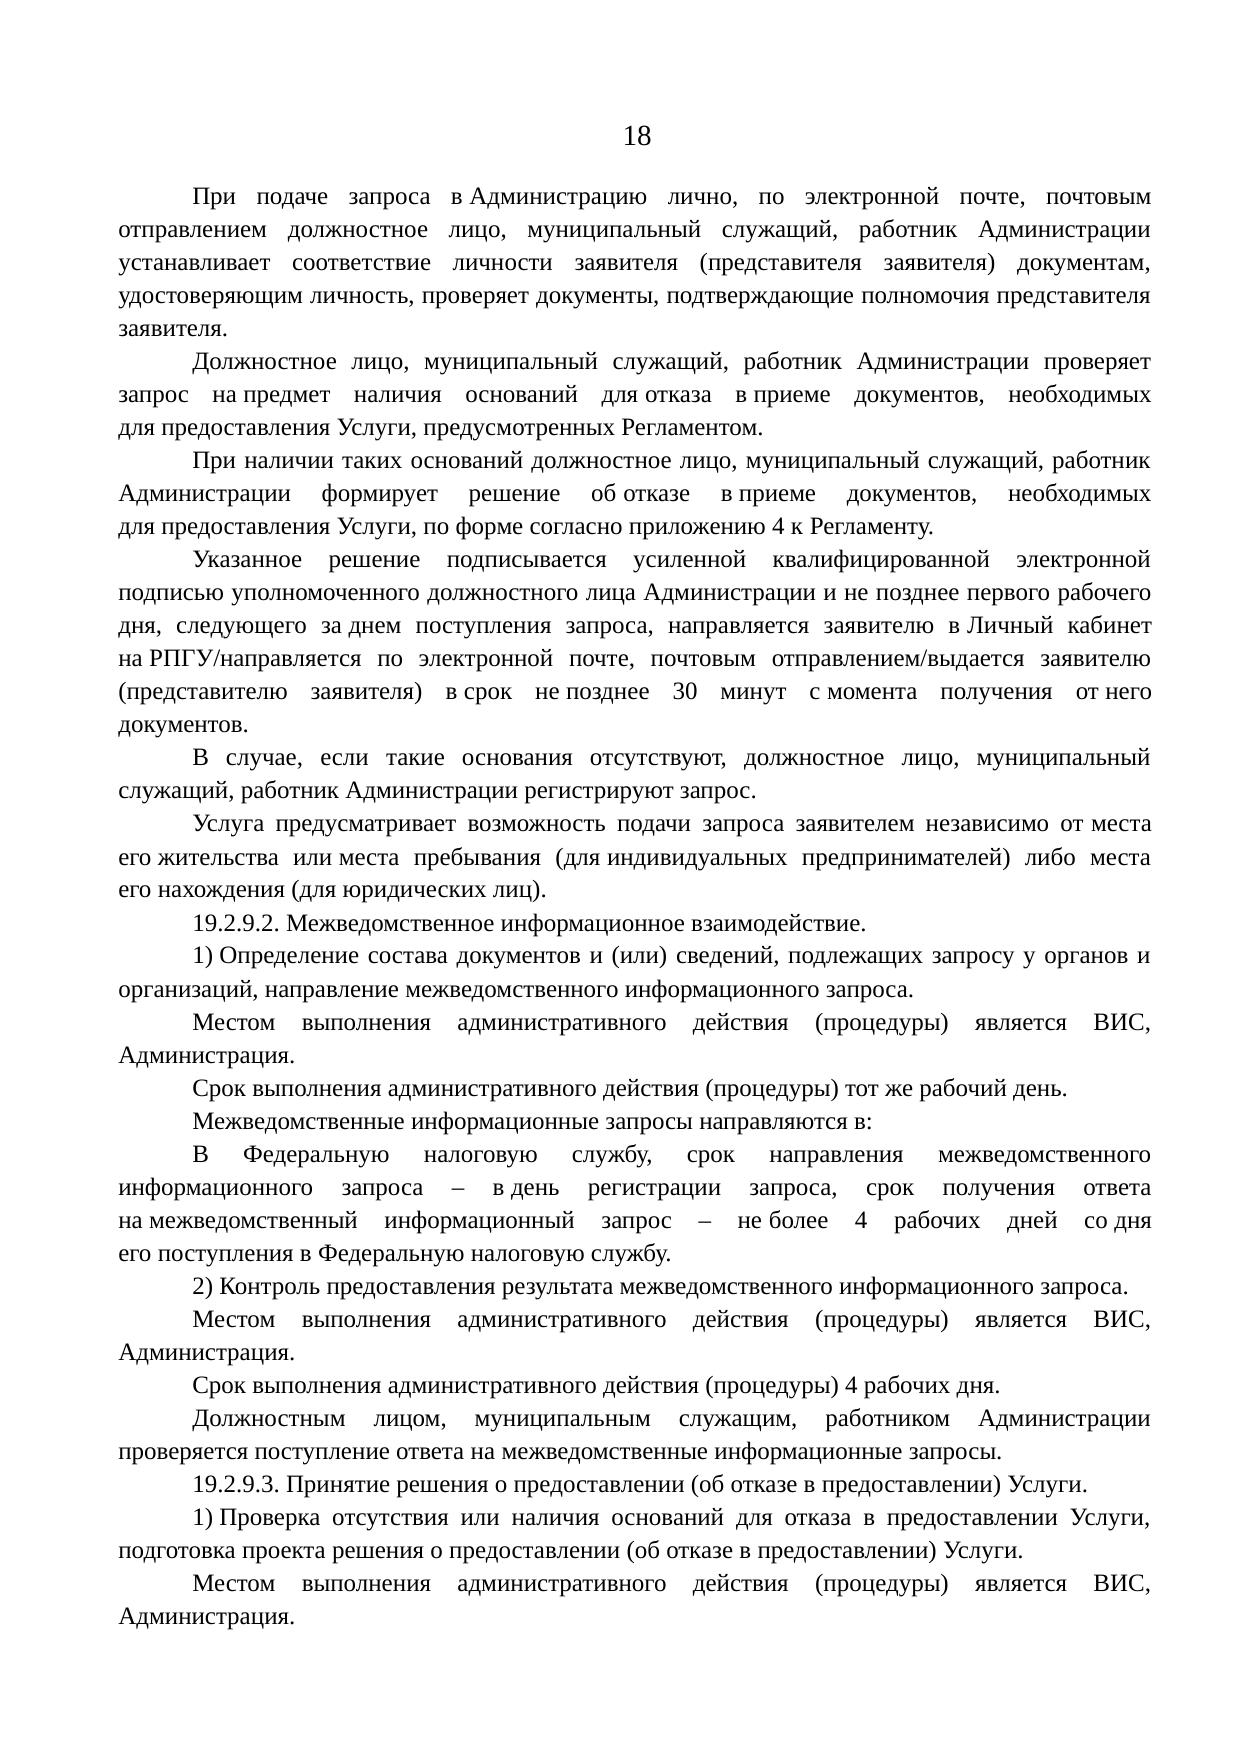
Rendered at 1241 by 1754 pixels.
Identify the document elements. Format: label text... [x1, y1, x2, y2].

text При наличии таких оснований должностное лицо, муниципальный служащий, работник Администрации формирует решение об отказе в приеме документов, необходимых для предоставления Услуги, по форме согласно приложению 4 к Регламенту. [118, 445, 1152, 540]
text Должностное лицо, муниципальный служащий, работник Администрации проверяет запрос на предмет наличия оснований для отказа в приеме документов, необходимых для предоставления Услуги, предусмотренных Регламентом. [118, 346, 1152, 441]
text Должностным лицом, муниципальным служащим, работником Администрации проверяется поступление ответа на межведомственные информационные запросы. [118, 1403, 1152, 1465]
text 19.2.9.3. Принятие решения о предоставлении (об отказе в предоставлении) Услуги. [118, 1469, 1152, 1498]
text Межведомственные информационные запросы направляются в: [118, 1106, 1152, 1134]
text 1) Определение состава документов и (или) сведений, подлежащих запросу у органов и организаций, направление межведомственного информационного запроса. [118, 941, 1152, 1002]
text Услуга предусматривает возможность подачи запроса заявителем независимо от места его жительства или места пребывания (для индивидуальных предпринимателей) либо места его нахождения (для юридических лиц). [118, 808, 1152, 903]
text Местом выполнения административного действия (процедуры) является ВИС, Администрация. [118, 1304, 1152, 1366]
text В случае, если такие основания отсутствуют, должностное лицо, муниципальный служащий, работник Администрации регистрируют запрос. [118, 742, 1152, 804]
text Указанное решение подписывается усиленной квалифицированной электронной подписью уполномоченного должностного лица Администрации и не позднее первого рабочего дня, следующего за днем поступления запроса, направляется заявителю в Личный кабинет на РПГУ/направляется по электронной почте, почтовым отправлением/выдается заявителю (представителю заявителя) в срок не позднее 30 минут с момента получения от него документов. [118, 544, 1152, 738]
text 1) Проверка отсутствия или наличия оснований для отказа в предоставлении Услуги, подготовка проекта решения о предоставлении (об отказе в предоставлении) Услуги. [118, 1502, 1152, 1564]
text Срок выполнения административного действия (процедуры) тот же рабочий день. [118, 1073, 1152, 1101]
text В Федеральную налоговую службу, срок направления межведомственного информационного запроса – в день регистрации запроса, срок получения ответа на межведомственный информационный запрос – не более 4 рабочих дней со дня его поступления в Федеральную налоговую службу. [118, 1139, 1152, 1267]
text 19.2.9.2. Межведомственное информационное взаимодействие. [118, 908, 1152, 936]
text Срок выполнения административного действия (процедуры) 4 рабочих дня. [118, 1370, 1152, 1399]
text Местом выполнения административного действия (процедуры) является ВИС, Администрация. [118, 1007, 1152, 1068]
text 2) Контроль предоставления результата межведомственного информационного запроса. [118, 1271, 1152, 1299]
text Местом выполнения административного действия (процедуры) является ВИС, Администрация. [118, 1568, 1152, 1630]
text При подаче запроса в Администрацию лично, по электронной почте, почтовым отправлением должностное лицо, муниципальный служащий, работник Администрации устанавливает соответствие личности заявителя (представителя заявителя) документам, удостоверяющим личность, проверяет документы, подтверждающие полномочия представителя заявителя. [118, 181, 1152, 342]
